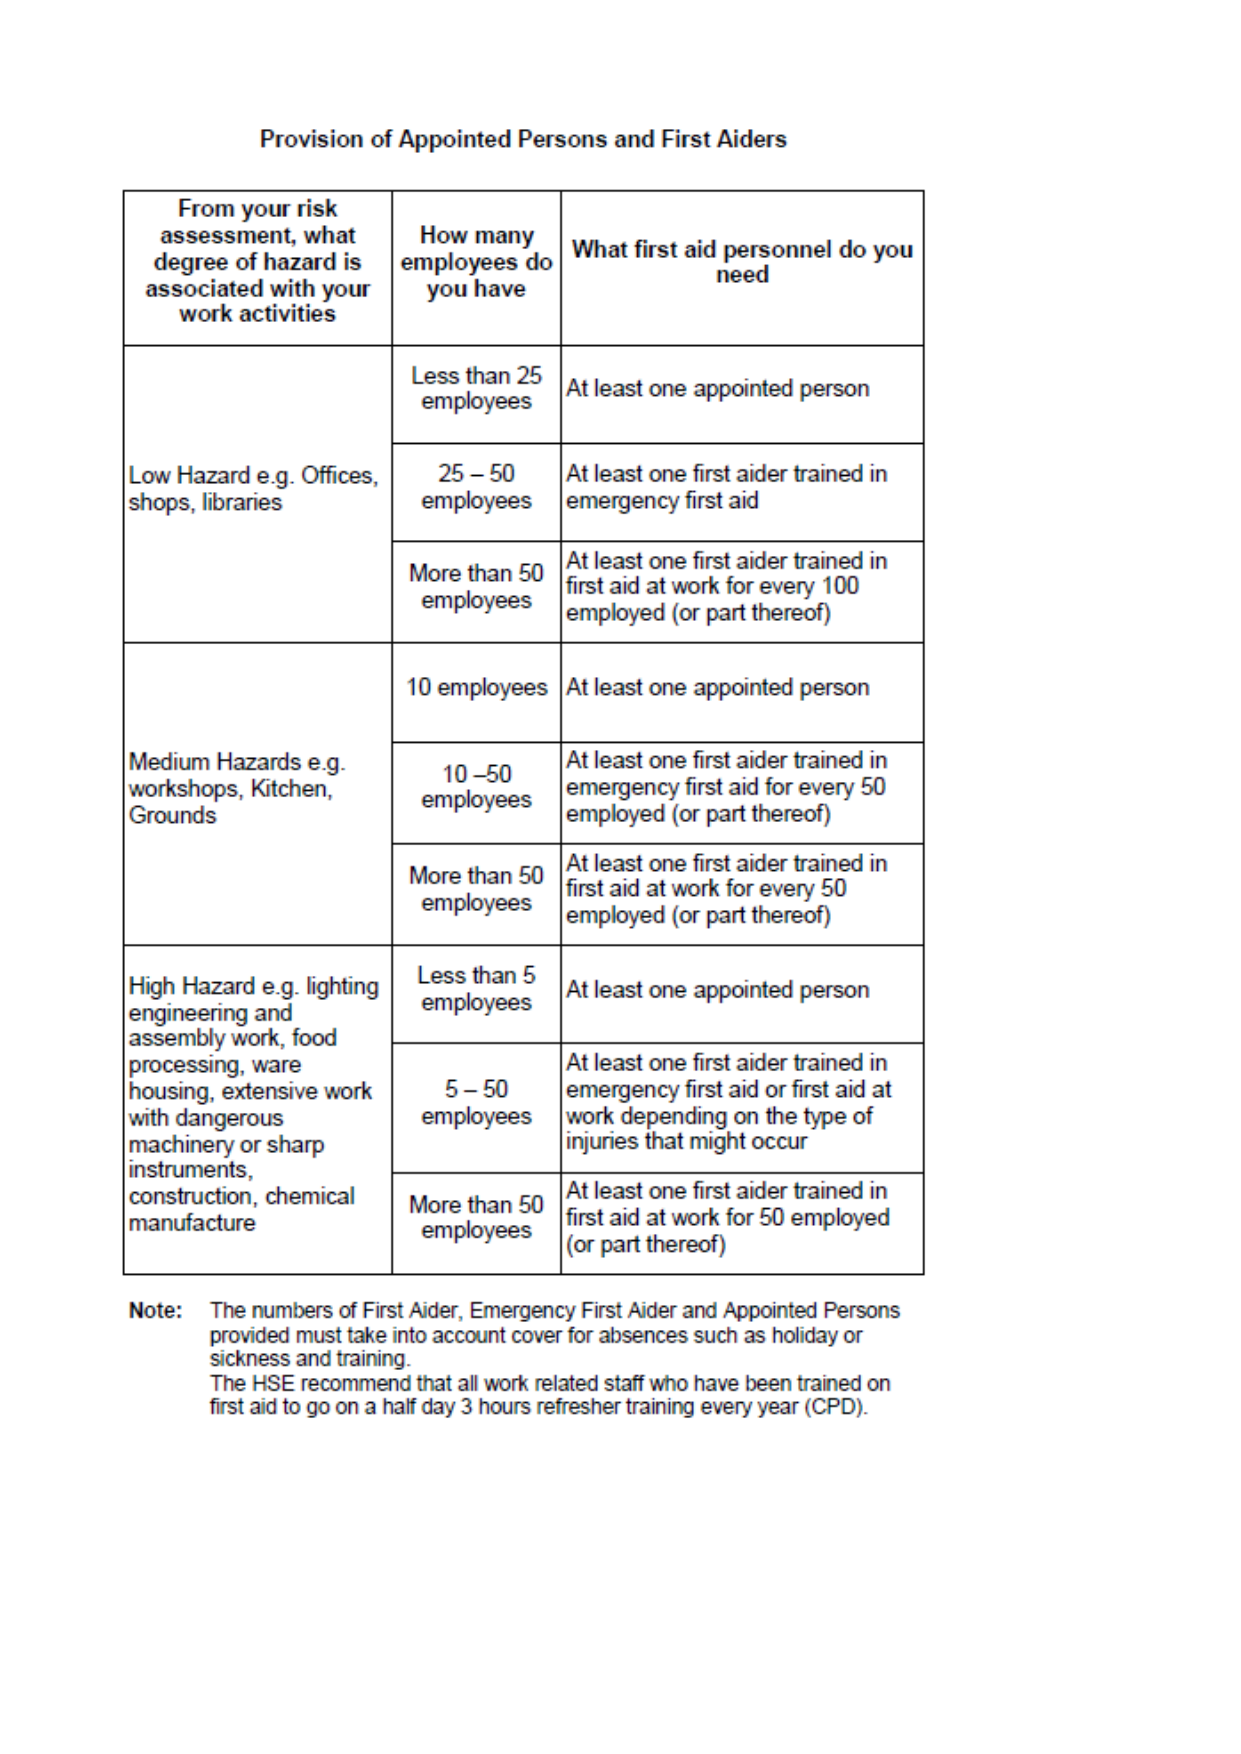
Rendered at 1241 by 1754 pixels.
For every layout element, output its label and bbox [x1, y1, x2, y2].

picture [59, 117, 953, 1433]
